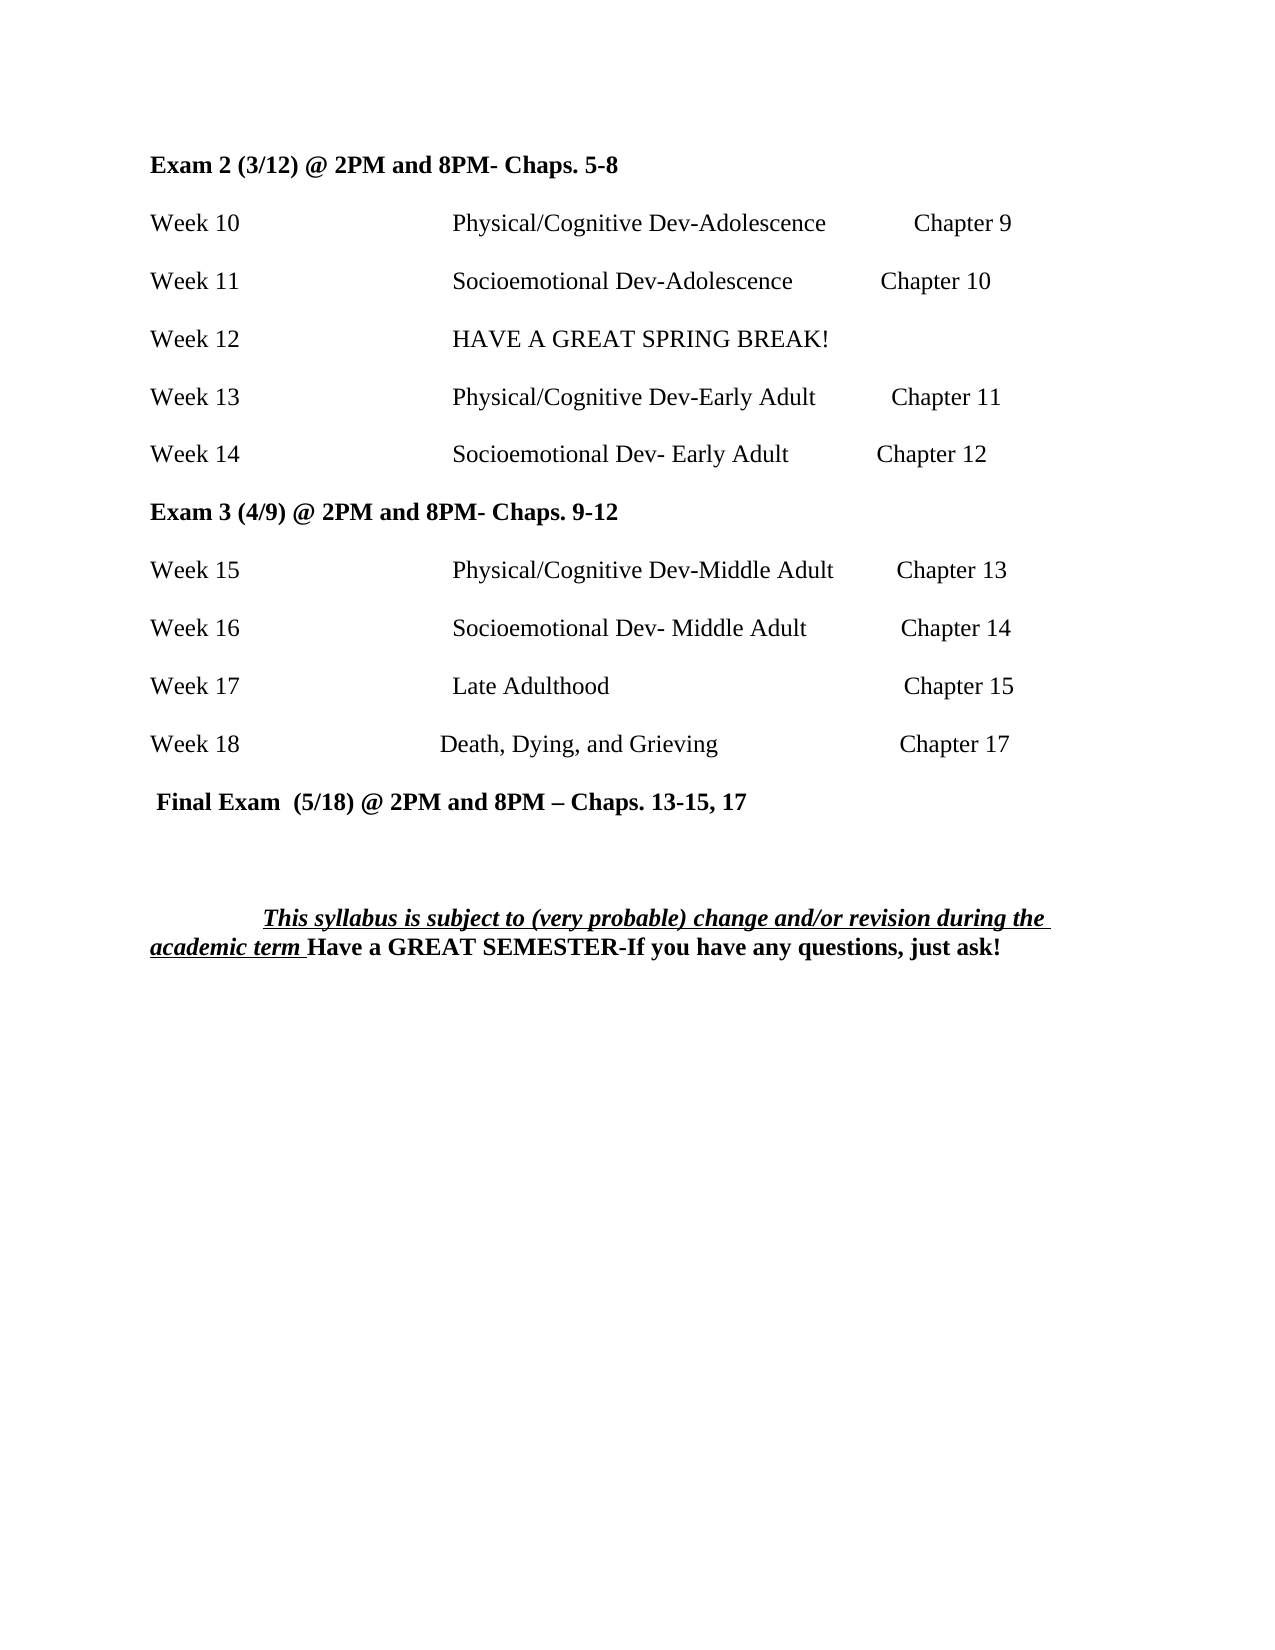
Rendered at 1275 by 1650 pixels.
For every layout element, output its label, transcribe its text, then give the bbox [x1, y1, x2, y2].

text Exam 3 (4/9) @ 2PM and 8PM- Chaps. 9-12 [150, 497, 1125, 526]
text Week 13 Physical/Cognitive Dev-Early Adult Chapter 11 [150, 382, 1125, 410]
text Week 16 Socioemotional Dev- Middle Adult Chapter 14 [150, 613, 1125, 642]
text This syllabus is subject to (very probable) change and/or revision during the academic term Have a GREAT SEMESTER-If you have any questions, just ask! [150, 903, 1125, 960]
text Week 11 Socioemotional Dev-Adolescence Chapter 10 [150, 266, 1125, 294]
text Exam 2 (3/12) @ 2PM and 8PM- Chaps. 5-8 [150, 150, 1125, 179]
text Week 17 Late Adulthood Chapter 15 [150, 671, 1125, 700]
text Final Exam (5/18) @ 2PM and 8PM – Chaps. 13-15, 17 [150, 787, 1125, 816]
text Week 18 Death, Dying, and Grieving Chapter 17 [150, 729, 1125, 758]
text Week 14 Socioemotional Dev- Early Adult Chapter 12 [150, 439, 1125, 468]
text Week 12 HAVE A GREAT SPRING BREAK! [150, 324, 1125, 352]
text Week 10 Physical/Cognitive Dev-Adolescence Chapter 9 [150, 208, 1125, 237]
text Week 15 Physical/Cognitive Dev-Middle Adult Chapter 13 [150, 555, 1125, 584]
